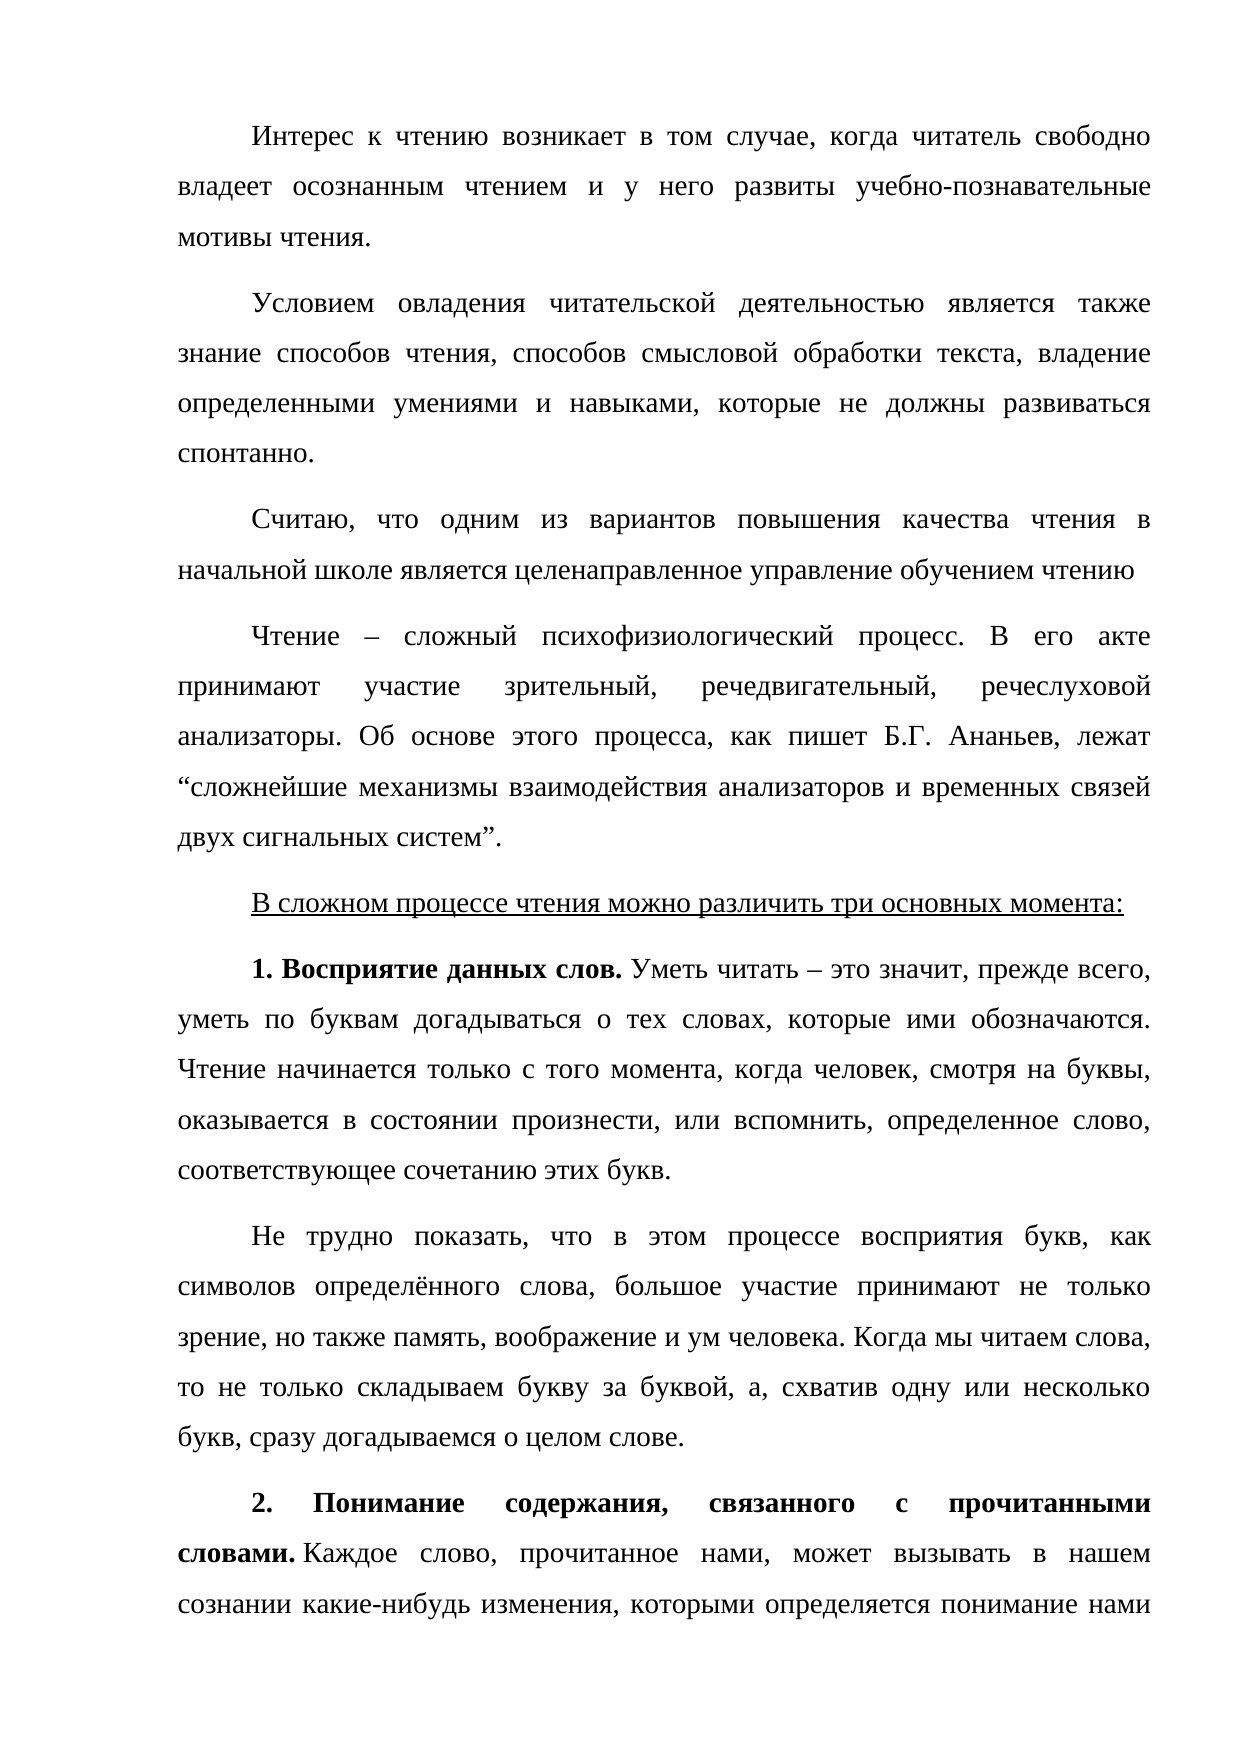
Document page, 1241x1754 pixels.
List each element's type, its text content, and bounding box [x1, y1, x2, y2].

text Условием овладения читательской деятельностью является также знание способов чтения, способов смысловой обработки текста, владение определенными умениями и навыками, которые не должны развиваться спонтанно. [177, 285, 1152, 469]
text Считаю, что одним из вариантов повышения качества чтения в начальной школе является целенаправленное управление обучением чтению [177, 502, 1152, 585]
text Не трудно показать, что в этом процессе восприятия букв, как символов определённого слова, большое участие принимают не только зрение, но также память, воображение и ум человека. Когда мы читаем слова, то не только складываем букву за буквой, а, схватив одну или несколько букв, сразу догадываемся о целом слове. [177, 1218, 1152, 1453]
text 1. Восприятие данных слов. Уметь читать – это значит, прежде всего, уметь по буквам догадываться о тех словах, которые ими обозначаются. Чтение начинается только с того момента, когда человек, смотря на буквы, оказывается в состоянии произнести, или вспомнить, определенное слово, соответствующее сочетанию этих букв. [177, 951, 1152, 1186]
text Интерес к чтению возникает в том случае, когда читатель свободно владеет осознанным чтением и у него развиты учебно-познавательные мотивы чтения. [177, 118, 1152, 252]
text В сложном процессе чтения можно различить три основных момента: [177, 885, 1152, 918]
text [177, 1485, 1152, 1619]
text Чтение – сложный психофизиологический процесс. В его акте принимают участие зрительный, речедвигательный, речеслуховой анализаторы. Об основе этого процесса, как пишет Б.Г. Ананьев, лежат “сложнейшие механизмы взаимодействия анализаторов и временных связей двух сигнальных систем”. [177, 618, 1152, 853]
